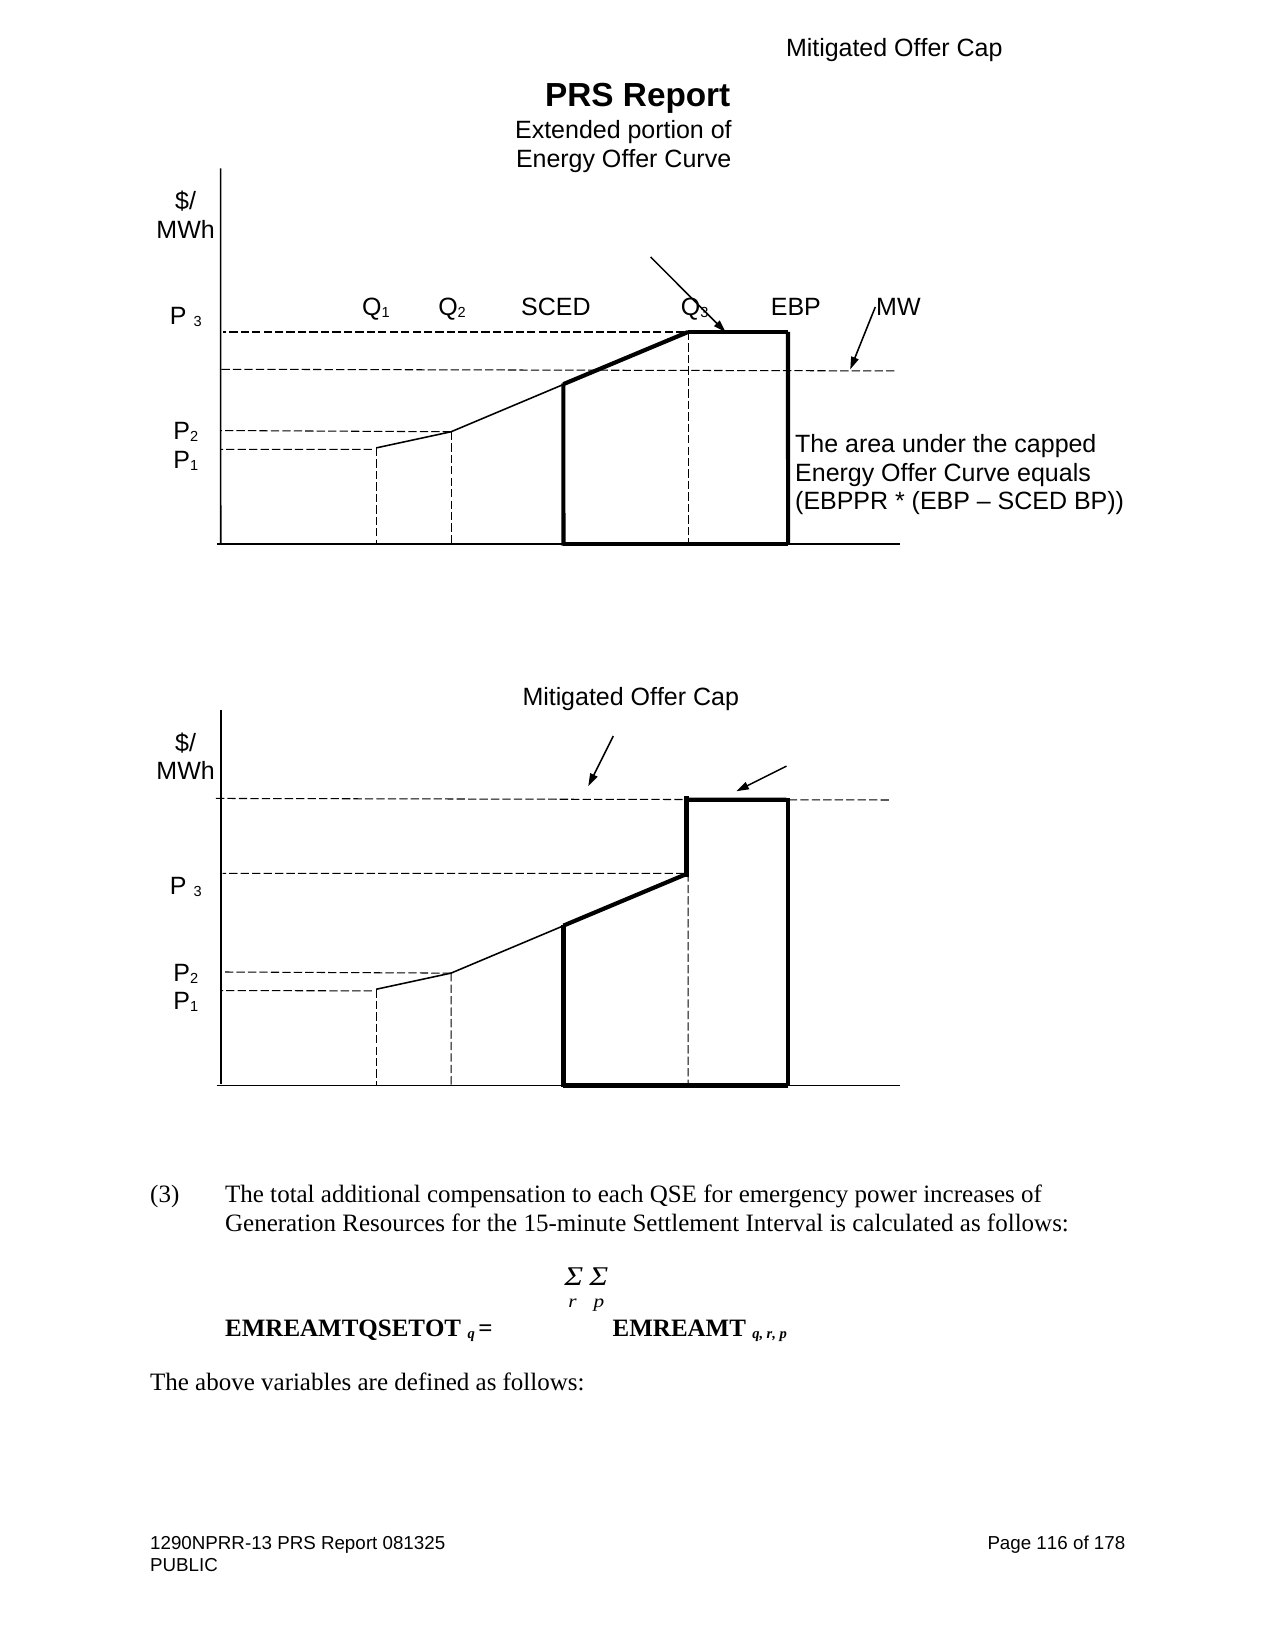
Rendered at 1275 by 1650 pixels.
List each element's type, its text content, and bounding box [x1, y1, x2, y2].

text EMREAMTQSETOT q = EMREAMT q, r, p [225, 1261, 1125, 1342]
text (3) The total additional compensation to each QSE for emergency power increases of Generation Resources for the 15-minute Settlement Interval is calculated as follows: [150, 1179, 1125, 1236]
text The above variables are defined as follows: [150, 1367, 1125, 1396]
